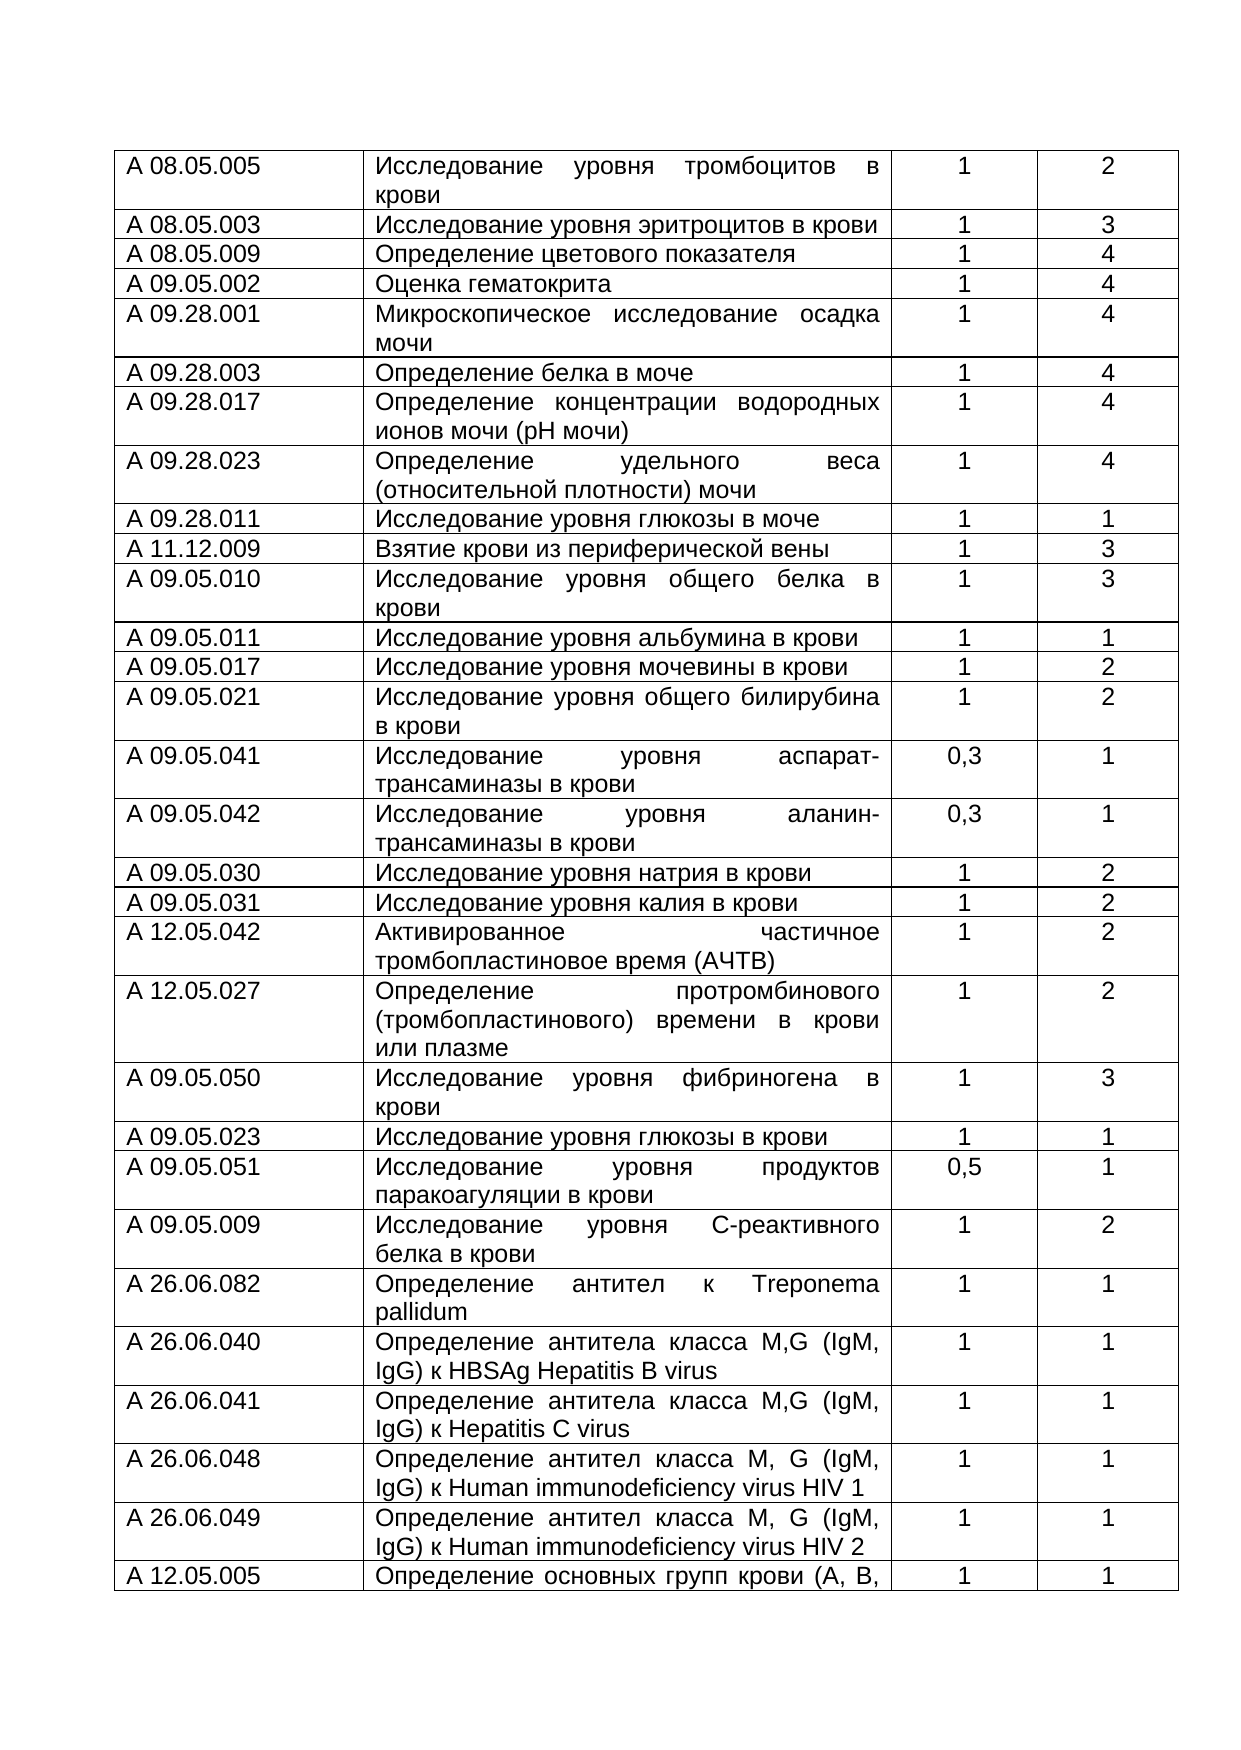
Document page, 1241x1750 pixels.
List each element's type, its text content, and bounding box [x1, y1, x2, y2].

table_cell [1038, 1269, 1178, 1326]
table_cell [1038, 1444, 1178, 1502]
table_cell Исследование уровня общего билирубина в крови [364, 682, 891, 739]
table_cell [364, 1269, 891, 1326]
table_cell А 08.05.005 [115, 151, 363, 208]
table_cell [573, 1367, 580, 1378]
table_cell 1 [1038, 504, 1178, 533]
table_cell 1 [892, 534, 1037, 563]
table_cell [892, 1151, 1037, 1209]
table_cell А 08.05.003 [115, 210, 363, 238]
table_cell А 11.12.009 [115, 534, 363, 563]
table_cell Определение концентрации водородных ионов мочи (рН мочи) [364, 387, 891, 445]
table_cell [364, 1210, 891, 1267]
table_cell А 09.05.010 [115, 564, 363, 621]
table_cell Взятие крови из периферической вены [364, 534, 891, 563]
table_cell Определение протромбинового (тромбопластинового) времени в крови или плазме [364, 976, 891, 1062]
table_cell 2 [1038, 151, 1178, 208]
table_cell 1 [892, 387, 1037, 445]
table_cell 1 [892, 976, 1037, 1062]
table_cell А 08.05.009 [115, 239, 363, 268]
table_cell 2 [1038, 976, 1178, 1062]
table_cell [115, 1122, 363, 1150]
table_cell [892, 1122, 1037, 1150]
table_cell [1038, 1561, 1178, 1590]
table_cell А 09.05.002 [115, 269, 363, 298]
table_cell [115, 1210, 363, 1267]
table_cell 1 [892, 151, 1037, 208]
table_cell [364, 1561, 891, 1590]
table_cell Оценка гематокрита [364, 269, 891, 298]
table_cell 0,3 [892, 741, 1037, 798]
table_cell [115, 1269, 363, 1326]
table_cell 4 [1038, 239, 1178, 268]
table_cell 0,3 [892, 799, 1037, 857]
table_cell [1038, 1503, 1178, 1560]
table_cell Исследование уровня аспарат-трансаминазы в крови [364, 741, 891, 798]
table_cell 1 [1038, 799, 1178, 857]
table_cell Исследование уровня общего белка в крови [364, 564, 891, 621]
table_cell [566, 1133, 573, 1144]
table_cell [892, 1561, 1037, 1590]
table_cell 1 [892, 652, 1037, 681]
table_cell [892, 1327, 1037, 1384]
table_cell Исследование уровня тромбоцитов в крови [364, 151, 891, 208]
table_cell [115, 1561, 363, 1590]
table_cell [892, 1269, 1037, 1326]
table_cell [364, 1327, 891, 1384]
table_cell А 12.05.042 [115, 917, 363, 975]
table_cell 4 [1038, 358, 1178, 386]
table_cell 3 [1038, 534, 1178, 563]
table_cell 3 [1038, 210, 1178, 238]
table_cell А 09.28.011 [115, 504, 363, 533]
table_cell 2 [1038, 888, 1178, 916]
table_cell 1 [1038, 623, 1178, 651]
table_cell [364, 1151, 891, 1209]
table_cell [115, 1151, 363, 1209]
table_cell Определение удельного веса (относительной плотности) мочи [364, 446, 891, 503]
table_cell 1 [892, 210, 1037, 238]
table_cell А 09.05.021 [115, 682, 363, 739]
table_cell А 09.28.023 [115, 446, 363, 503]
table_cell 2 [1038, 682, 1178, 739]
table_cell А 09.05.031 [115, 888, 363, 916]
table_cell 1 [892, 917, 1037, 975]
table_cell 1 [892, 239, 1037, 268]
table_cell 1 [892, 623, 1037, 651]
table_cell Исследование уровня альбумина в крови [364, 623, 891, 651]
table_cell А 09.05.030 [115, 858, 363, 886]
table_cell Исследование уровня глюкозы в моче [364, 504, 891, 533]
table_cell 1 [892, 564, 1037, 621]
table_cell 1 [1038, 741, 1178, 798]
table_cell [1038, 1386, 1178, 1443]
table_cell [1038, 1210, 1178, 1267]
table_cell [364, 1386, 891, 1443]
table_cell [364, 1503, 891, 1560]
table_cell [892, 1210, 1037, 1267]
table_cell 3 [1038, 564, 1178, 621]
table_cell А 09.05.041 [115, 741, 363, 798]
table_cell 1 [892, 1063, 1037, 1121]
table_cell Активированное частичное тромбопластиновое время (АЧТВ) [364, 917, 891, 975]
table_cell Исследование уровня мочевины в крови [364, 652, 891, 681]
table_cell А 09.05.050 [115, 1063, 363, 1121]
table_cell 2 [1038, 917, 1178, 975]
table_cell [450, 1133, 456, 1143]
table_cell 1 [892, 299, 1037, 356]
table_cell А 12.05.027 [115, 976, 363, 1062]
table_cell Исследование уровня аланин-трансаминазы в крови [364, 799, 891, 857]
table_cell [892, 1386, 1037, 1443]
table_cell Исследование уровня калия в крови [364, 888, 891, 916]
table_cell 4 [1038, 446, 1178, 503]
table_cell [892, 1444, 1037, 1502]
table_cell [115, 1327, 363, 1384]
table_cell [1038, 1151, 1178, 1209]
table_cell 1 [892, 888, 1037, 916]
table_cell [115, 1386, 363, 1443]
table_cell А 09.05.011 [115, 623, 363, 651]
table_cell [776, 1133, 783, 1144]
table_cell А 09.28.001 [115, 299, 363, 356]
table_cell Микроскопическое исследование осадка мочи [364, 299, 891, 356]
table_cell 2 [1038, 858, 1178, 886]
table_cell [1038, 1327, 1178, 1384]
table_cell Определение цветового показателя [364, 239, 891, 268]
table_cell 1 [892, 682, 1037, 739]
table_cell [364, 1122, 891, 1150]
table_cell 1 [892, 269, 1037, 298]
table_cell 1 [892, 504, 1037, 533]
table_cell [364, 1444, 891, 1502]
table_cell 1 [892, 358, 1037, 386]
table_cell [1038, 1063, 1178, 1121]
table_cell Исследование уровня натрия в крови [364, 858, 891, 886]
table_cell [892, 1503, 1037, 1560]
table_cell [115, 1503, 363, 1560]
table_cell 1 [892, 446, 1037, 503]
table_cell 2 [1038, 652, 1178, 681]
table_cell 4 [1038, 269, 1178, 298]
table_cell А 09.28.003 [115, 358, 363, 386]
table_cell 4 [1038, 387, 1178, 445]
table_cell А 09.28.017 [115, 387, 363, 445]
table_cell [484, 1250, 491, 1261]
table_cell 1 [892, 858, 1037, 886]
table_cell Исследование уровня фибриногена в крови [364, 1063, 891, 1121]
table_cell 4 [1038, 299, 1178, 356]
table_cell А 09.05.017 [115, 652, 363, 681]
table_cell Исследование уровня эритроцитов в крови [364, 210, 891, 238]
table_cell А 09.05.042 [115, 799, 363, 857]
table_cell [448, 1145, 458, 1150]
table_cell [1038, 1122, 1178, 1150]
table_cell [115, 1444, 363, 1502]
table_cell Определение белка в моче [364, 358, 891, 386]
